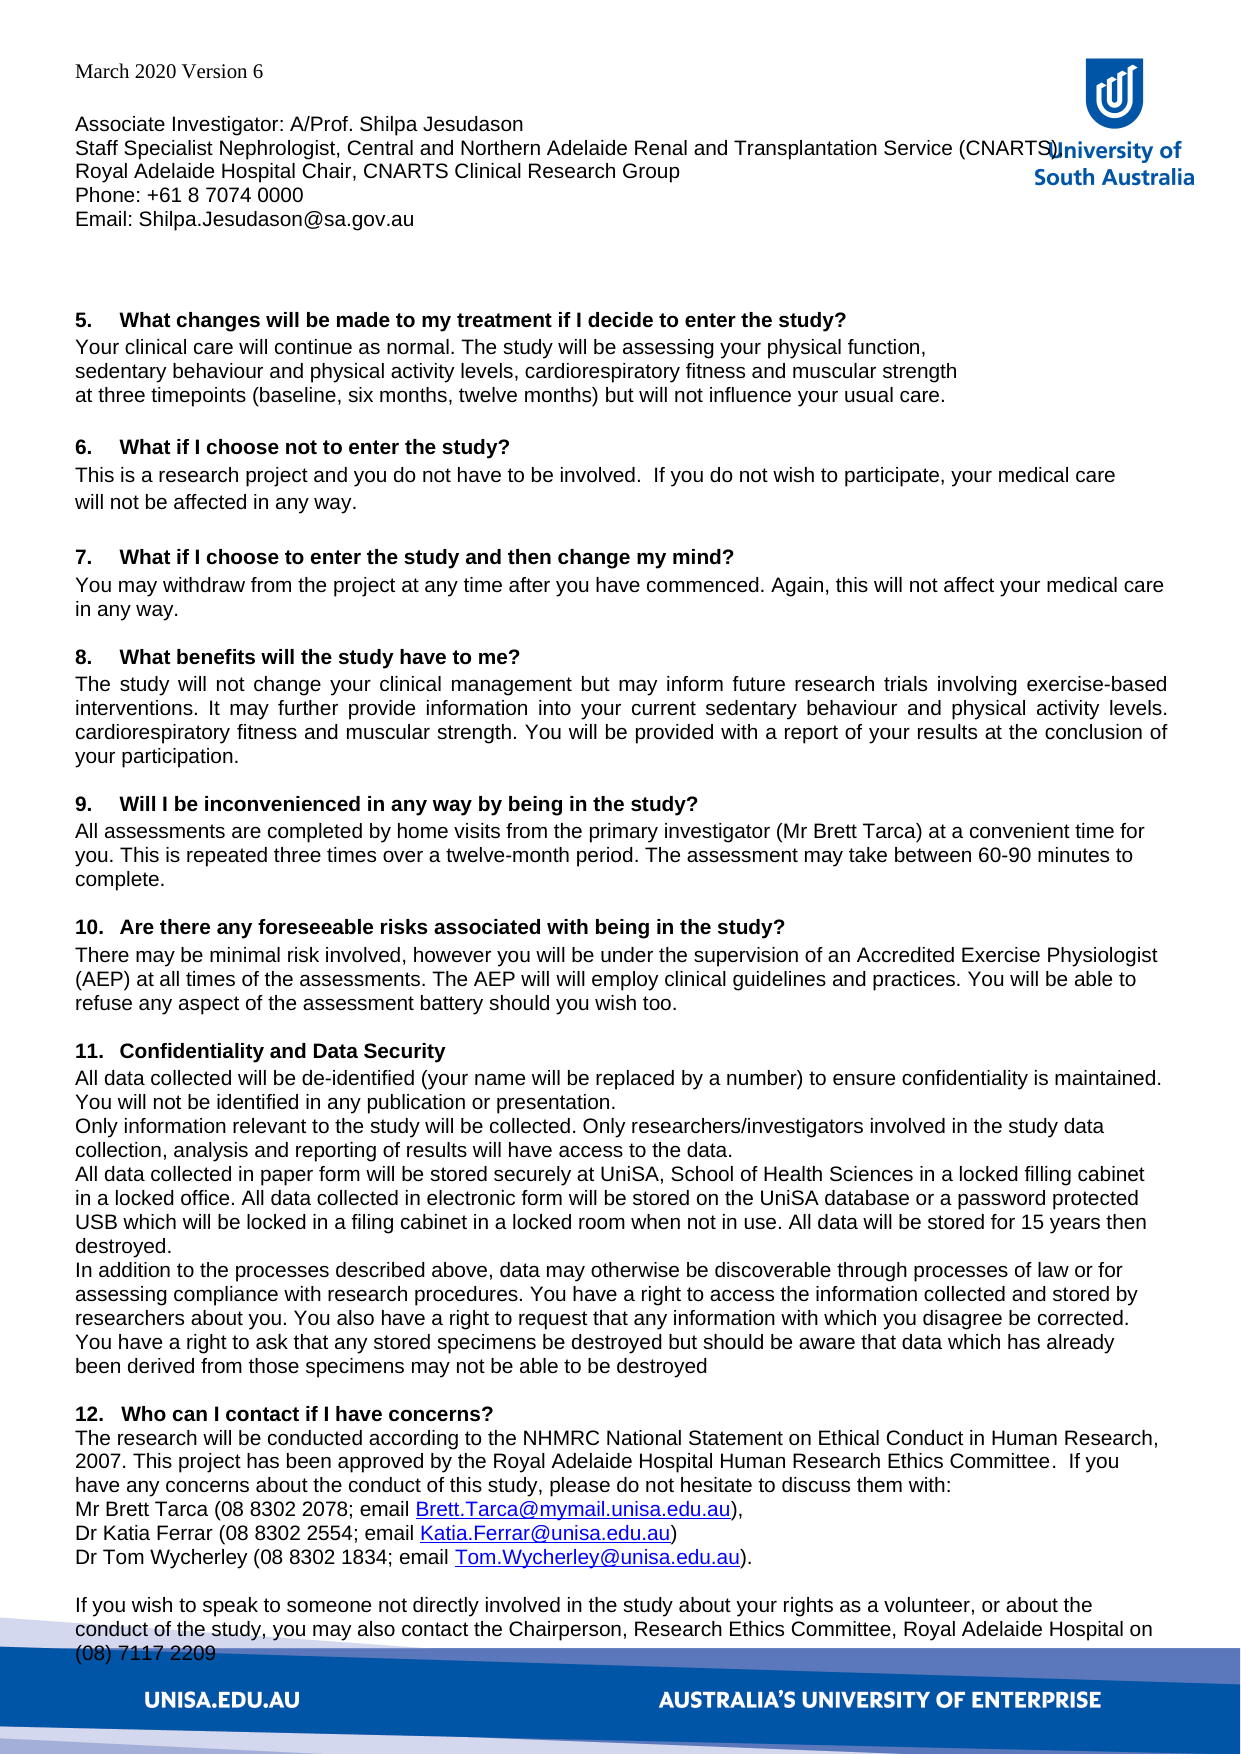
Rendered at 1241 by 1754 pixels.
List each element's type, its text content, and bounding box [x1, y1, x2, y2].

text Dr Katia Ferrar (08 8302 2554; email Katia.Ferrar@unisa.edu.au) [75, 1521, 1165, 1545]
list Will I be inconvenienced in any way by being in the study? [75, 792, 1165, 816]
list What if I choose to enter the study and then change my mind? [75, 545, 1136, 569]
text The study will not change your clinical management but may inform future research trials involving exercise-based interventions. It may further provide information into your current sedentary behaviour and physical activity levels. cardiorespiratory fitness and muscular strength. You will be provided with a report of your results at the conclusion of your participation. [75, 672, 1170, 768]
picture [0, 0, 1241, 1754]
text Your clinical care will continue as normal. The study will be assessing your physical function, sedentary behaviour and physical activity levels, cardiorespiratory fitness and muscular strength at three timepoints (baseline, six months, twelve months) but will not influence your usual care. [75, 335, 1166, 407]
text All data collected in paper form will be stored securely at UniSA, School of Health Sciences in a locked filling cabinet in a locked office. All data collected in electronic form will be stored on the UniSA database or a password protected USB which will be locked in a filing cabinet in a locked room when not in use. All data will be stored for 15 years then destroyed. [75, 1162, 1165, 1258]
list Are there any foreseeable risks associated with being in the study? [75, 915, 1165, 939]
text Staff Specialist Nephrologist, Central and Northern Adelaide Renal and Transplantation Service (CNARTS), Royal Adelaide Hospital Chair, CNARTS Clinical Research Group Phone: +61 8 7074 0000 [75, 135, 1165, 207]
text Email: Shilpa.Jesudason@sa.gov.au [75, 207, 1165, 231]
list What changes will be made to my treatment if I decide to enter the study? [75, 307, 1166, 331]
text All data collected will be de-identified (your name will be replaced by a number) to ensure confidentiality is maintained. You will not be identified in any publication or presentation. [75, 1066, 1165, 1114]
text There may be minimal risk involved, however you will be under the supervision of an Accredited Exercise Physiologist (AEP) at all times of the assessments. The AEP will will employ clinical guidelines and practices. You will be able to refuse any aspect of the assessment battery should you wish too. [75, 943, 1165, 1014]
list Confidentiality and Data Security [75, 1038, 1165, 1062]
text You may withdraw from the project at any time after you have commenced. Again, this will not affect your medical care in any way. [75, 573, 1166, 621]
list What benefits will the study have to me? [75, 644, 1077, 668]
text In addition to the processes described above, data may otherwise be discoverable through processes of law or for assessing compliance with research procedures. You have a right to access the information collected and stored by researchers about you. You also have a right to request that any information with which you disagree be corrected. You have a right to ask that any stored specimens be destroyed but should be aware that data which has already been derived from those specimens may not be able to be destroyed [75, 1258, 1165, 1377]
text Only information relevant to the study will be collected. Only researchers/investigators involved in the study data collection, analysis and reporting of results will have access to the data. [75, 1114, 1165, 1162]
text The research will be conducted according to the NHMRC National Statement on Ethical Conduct in Human Research, 2007. This project has been approved by the Royal Adelaide Hospital Human Research Ethics Committee. If you have any concerns about the conduct of this study, please do not hesitate to discuss them with: [75, 1425, 1165, 1497]
text All assessments are completed by home visits from the primary investigator (Mr Brett Tarca) at a convenient time for you. This is repeated three times over a twelve-month period. The assessment may take between 60-90 minutes to complete. [75, 819, 1165, 891]
text This is a research project and you do not have to be involved. If you do not wish to participate, your medical care will not be affected in any way. [75, 463, 1136, 514]
list What if I choose not to enter the study? [75, 435, 1166, 459]
text Associate Investigator: A/Prof. Shilpa Jesudason [75, 111, 1165, 135]
text Mr Brett Tarca (08 8302 2078; email Brett.Tarca@mymail.unisa.edu.au), [75, 1497, 1165, 1521]
text 12. Who can I contact if I have concerns? [75, 1401, 1165, 1425]
text If you wish to speak to someone not directly involved in the study about your rights as a volunteer, or about the conduct of the study, you may also contact the Chairperson, Research Ethics Committee, Royal Adelaide Hospital on (08) 7117 2209 [75, 1593, 1165, 1665]
text Dr Tom Wycherley (08 8302 1834; email Tom.Wycherley@unisa.edu.au). [75, 1545, 1165, 1569]
